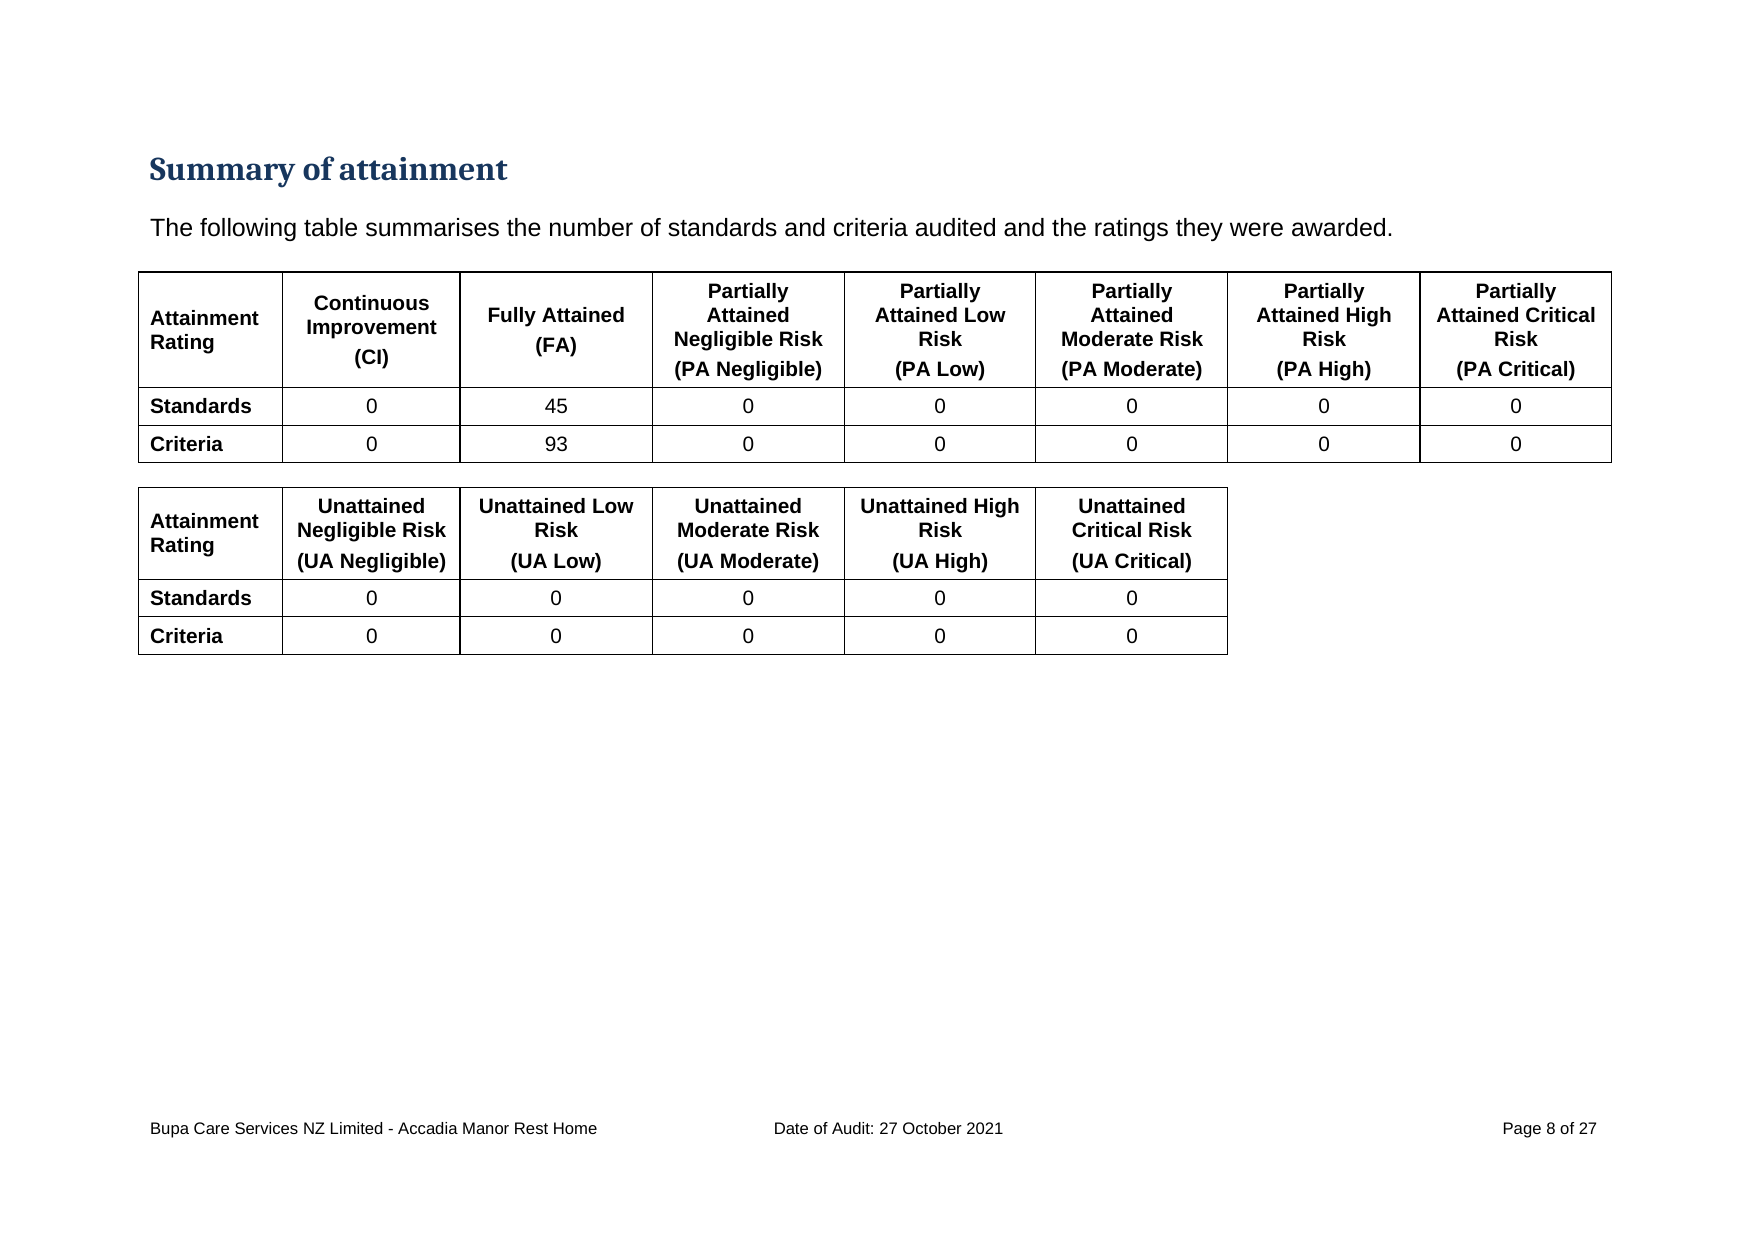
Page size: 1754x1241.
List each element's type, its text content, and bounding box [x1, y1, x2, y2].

table_cell 0 [1228, 388, 1419, 424]
table_cell Standards [139, 580, 282, 616]
table_header Continuous Improvement (CI) [283, 273, 459, 387]
table_cell 0 [283, 388, 459, 424]
table_cell 0 [1036, 388, 1227, 424]
table_cell 93 [461, 426, 652, 462]
table_header Unattained Low Risk (UA Low) [461, 488, 652, 579]
table_header Unattained Moderate Risk (UA Moderate) [653, 488, 844, 579]
table_cell 0 [283, 617, 459, 654]
table_cell Criteria [139, 426, 282, 462]
table_header Attainment Rating [139, 273, 282, 387]
table_cell 0 [283, 426, 459, 462]
table_cell 0 [845, 388, 1035, 424]
table_cell 0 [845, 580, 1035, 616]
table_cell 0 [1036, 617, 1227, 654]
table_cell 0 [1421, 426, 1611, 462]
table_header Partially Attained Negligible Risk (PA Negligible) [653, 273, 844, 387]
table_cell 0 [461, 617, 652, 654]
table_cell 0 [845, 426, 1035, 462]
table_header Unattained High Risk (UA High) [845, 488, 1035, 579]
table_cell 0 [1421, 388, 1611, 424]
table_cell 0 [461, 580, 652, 616]
table_header Attainment Rating [139, 488, 282, 579]
table_cell 0 [283, 580, 459, 616]
text The following table summarises the number of standards and criteria audited and the ratings they were awarded. [150, 213, 1604, 242]
table_cell 0 [1228, 426, 1419, 462]
table_cell 0 [845, 617, 1035, 654]
table_header Unattained Negligible Risk (UA Negligible) [283, 488, 459, 579]
table_header Partially Attained Moderate Risk (PA Moderate) [1036, 273, 1227, 387]
table_header Partially Attained Critical Risk (PA Critical) [1421, 273, 1611, 387]
table_cell Criteria [139, 617, 282, 654]
table_cell 0 [653, 580, 844, 616]
table_header Unattained Critical Risk (UA Critical) [1036, 488, 1227, 579]
table_cell 45 [461, 388, 652, 424]
table_cell 0 [653, 617, 844, 654]
table_header Partially Attained High Risk (PA High) [1228, 273, 1419, 387]
table_cell 0 [653, 388, 844, 424]
table_header Fully Attained (FA) [461, 273, 652, 387]
table_cell Standards [139, 388, 282, 424]
table_cell 0 [1036, 426, 1227, 462]
table_cell 0 [653, 426, 844, 462]
subtitle Summary of attainment [150, 150, 1604, 188]
table_cell 0 [1036, 580, 1227, 616]
table_header Partially Attained Low Risk (PA Low) [845, 273, 1035, 387]
